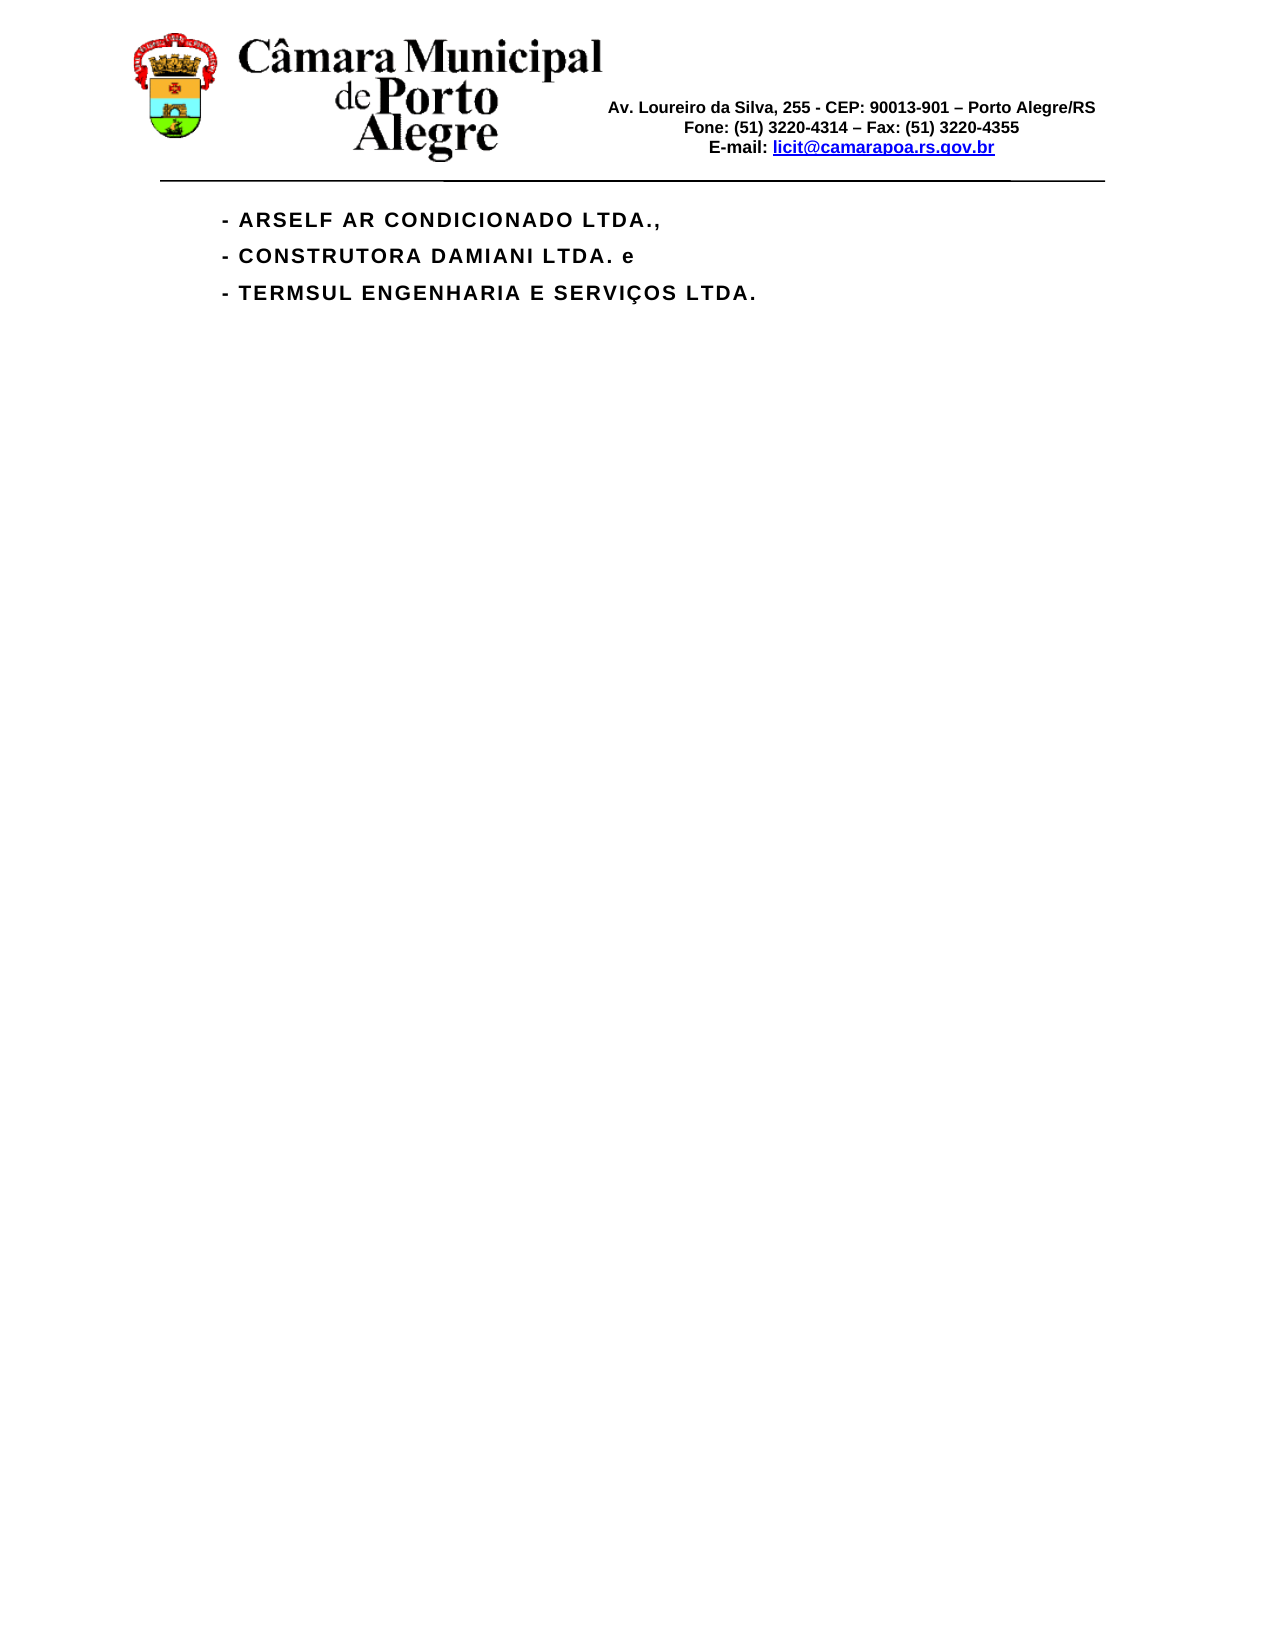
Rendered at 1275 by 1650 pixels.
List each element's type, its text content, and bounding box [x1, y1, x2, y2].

text - CONSTRUTORA DAMIANI LTDA. e [148, 244, 1127, 268]
text - TERMSUL ENGENHARIA E SERVIÇOS LTDA. [148, 280, 1127, 304]
text - ARSELF AR CONDICIONADO LTDA., [148, 207, 1127, 231]
picture [133, 33, 603, 162]
